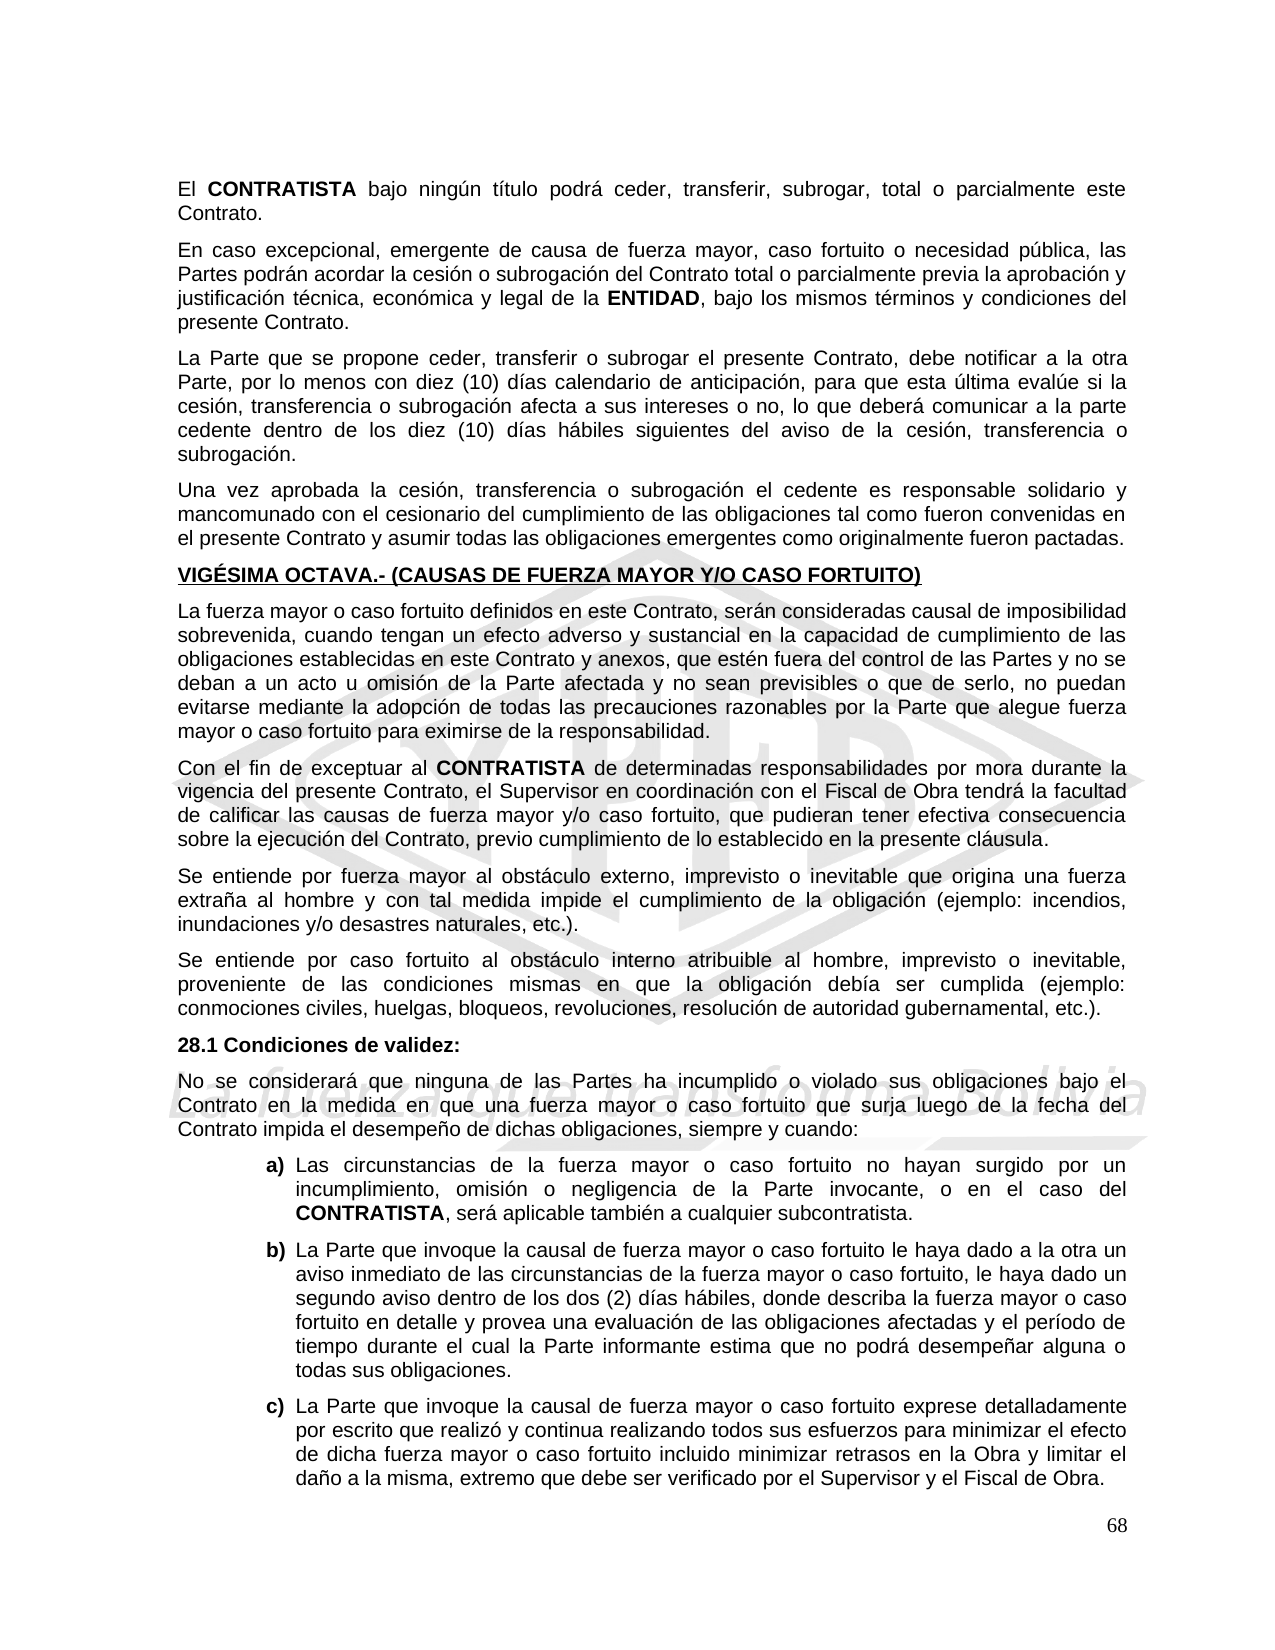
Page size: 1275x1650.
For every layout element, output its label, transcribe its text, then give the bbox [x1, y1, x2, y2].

text Se entiende por fuerza mayor al obstáculo externo, imprevisto o inevitable que origina una fuerza extraña al hombre y con tal medida impide el cumplimiento de la obligación (ejemplo: incendios, inundaciones y/o desastres naturales, etc.). [177, 864, 1127, 936]
text La Parte que se propone ceder, transferir o subrogar el presente Contrato, debe notificar a la otra Parte, por lo menos con diez (10) días calendario de anticipación, para que esta última evalúe si la cesión, transferencia o subrogación afecta a sus intereses o no, lo que deberá comunicar a la parte cedente dentro de los diez (10) días hábiles siguientes del aviso de la cesión, transferencia o subrogación. [177, 346, 1128, 466]
text Se entiende por caso fortuito al obstáculo interno atribuible al hombre, imprevisto o inevitable, proveniente de las condiciones mismas en que la obligación debía ser cumplida (ejemplo: conmociones civiles, huelgas, bloqueos, revoluciones, resolución de autoridad gubernamental, etc.). [177, 948, 1127, 1020]
text Con el fin de exceptuar al CONTRATISTA de determinadas responsabilidades por mora durante la vigencia del presente Contrato, el Supervisor en coordinación con el Fiscal de Obra tendrá la facultad de calificar las causas de fuerza mayor y/o caso fortuito, que pudieran tener efectiva consecuencia sobre la ejecución del Contrato, previo cumplimiento de lo establecido en la presente cláusula. [177, 755, 1127, 851]
text El CONTRATISTA bajo ningún título podrá ceder, transferir, subrogar, total o parcialmente este Contrato. [177, 177, 1127, 225]
text La fuerza mayor o caso fortuito definidos en este Contrato, serán consideradas causal de imposibilidad sobrevenida, cuando tengan un efecto adverso y sustancial en la capacidad de cumplimiento de las obligaciones establecidas en este Contrato y anexos, que estén fuera del control de las Partes y no se deban a un acto u omisión de la Parte afectada y no sean previsibles o que de serlo, no puedan evitarse mediante la adopción de todas las precauciones razonables por la Parte que alegue fuerza mayor o caso fortuito para eximirse de la responsabilidad. [177, 599, 1128, 743]
text Una vez aprobada la cesión, transferencia o subrogación el cedente es responsable solidario y mancomunado con el cesionario del cumplimiento de las obligaciones tal como fueron convenidas en el presente Contrato y asumir todas las obligaciones emergentes como originalmente fueron pactadas. [177, 478, 1127, 550]
text No se considerará que ninguna de las Partes ha incumplido o violado sus obligaciones bajo el Contrato en la medida en que una fuerza mayor o caso fortuito que surja luego de la fecha del Contrato impida el desempeño de dichas obligaciones, siempre y cuando: [177, 1069, 1128, 1141]
list La Parte que invoque la causal de fuerza mayor o caso fortuito le haya dado a la otra un aviso inmediato de las circunstancias de la fuerza mayor o caso fortuito, le haya dado un segundo aviso dentro de los dos (2) días hábiles, donde describa la fuerza mayor o caso fortuito en detalle y provea una evaluación de las obligaciones afectadas y el período de tiempo durante el cual la Parte informante estima que no podrá desempeñar alguna o todas sus obligaciones. [266, 1238, 1128, 1381]
text 28.1 Condiciones de validez: [177, 1032, 1128, 1056]
text VIGÉSIMA OCTAVA.- (CAUSAS DE FUERZA MAYOR Y/O CASO FORTUITO) [177, 563, 1127, 587]
list Las circunstancias de la fuerza mayor o caso fortuito no hayan surgido por un incumplimiento, omisión o negligencia de la Parte invocante, o en el caso del CONTRATISTA, será aplicable también a cualquier subcontratista. [266, 1153, 1128, 1225]
list La Parte que invoque la causal de fuerza mayor o caso fortuito exprese detalladamente por escrito que realizó y continua realizando todos sus esfuerzos para minimizar el efecto de dicha fuerza mayor o caso fortuito incluido minimizar retrasos en la Obra y limitar el daño a la misma, extremo que debe ser verificado por el Supervisor y el Fiscal de Obra. [266, 1394, 1128, 1490]
text En caso excepcional, emergente de causa de fuerza mayor, caso fortuito o necesidad pública, las Partes podrán acordar la cesión o subrogación del Contrato total o parcialmente previa la aprobación y justificación técnica, económica y legal de la ENTIDAD, bajo los mismos términos y condiciones del presente Contrato. [177, 238, 1127, 333]
